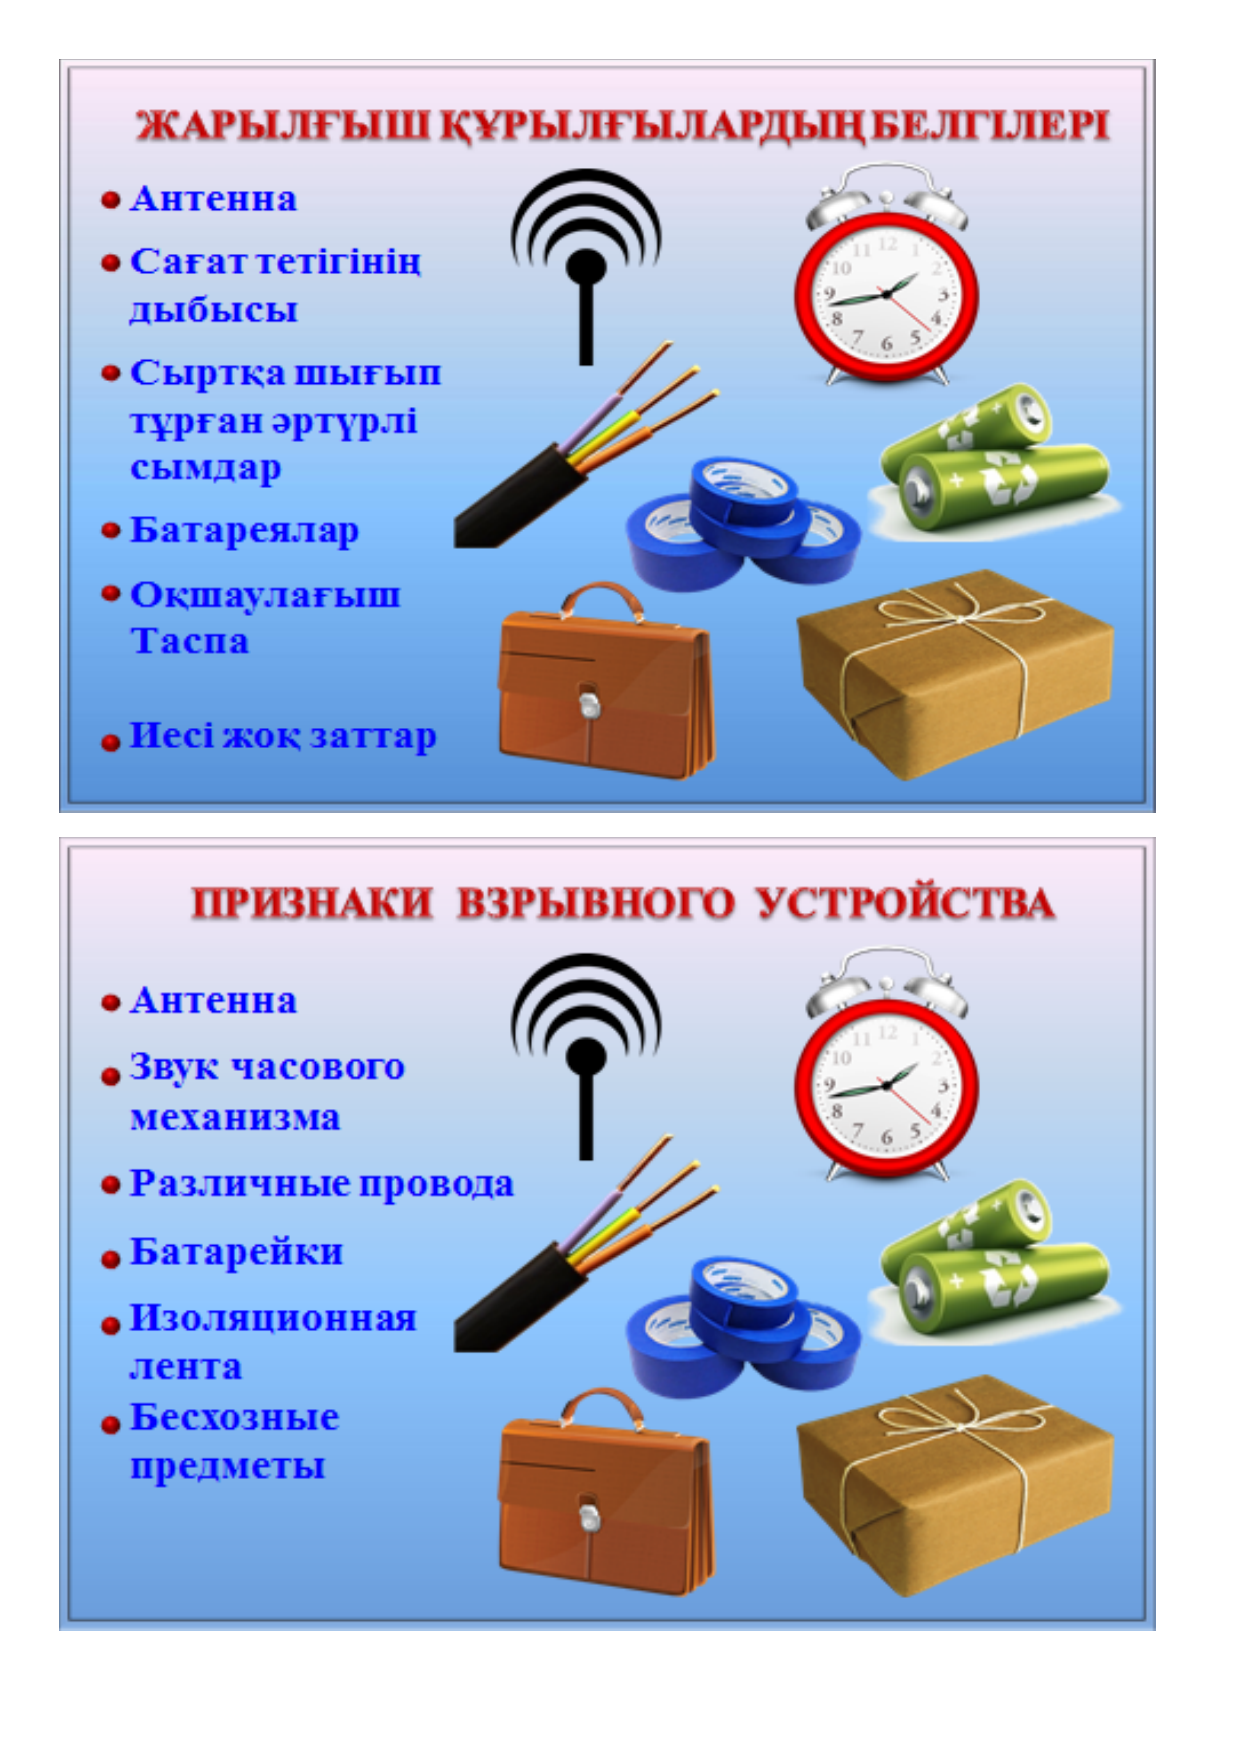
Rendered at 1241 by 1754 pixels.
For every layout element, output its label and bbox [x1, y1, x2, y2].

picture [59, 59, 1156, 813]
picture [59, 837, 1156, 1631]
